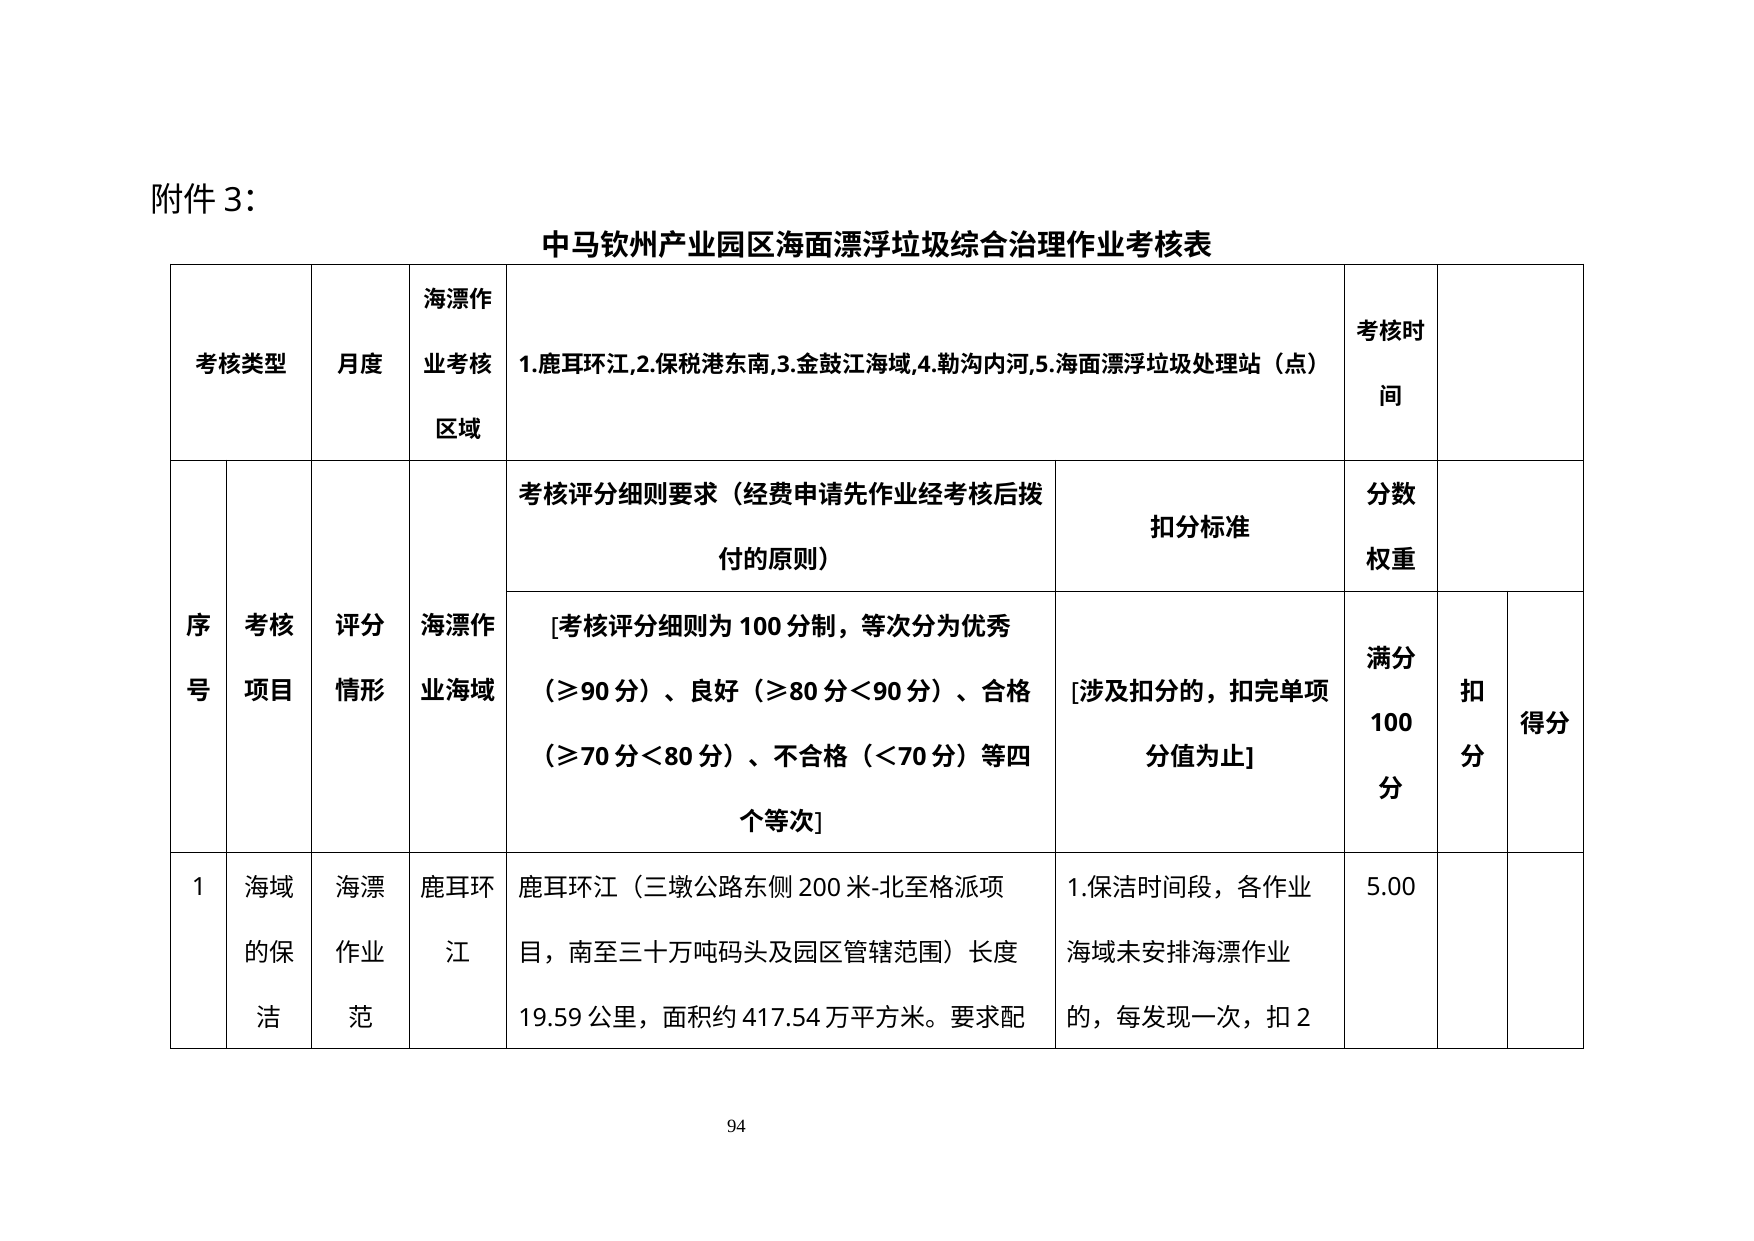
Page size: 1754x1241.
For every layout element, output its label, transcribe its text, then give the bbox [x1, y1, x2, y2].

table_cell 海漂作业范围、时间、要求20分 [312, 853, 409, 1048]
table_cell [507, 853, 1055, 1048]
table_cell 考核项目 [227, 461, 311, 852]
table_header 海漂作业考核区域 [410, 265, 506, 459]
table_header 考核时间 [1345, 265, 1437, 459]
table_cell 海域的保洁（特殊天气除外） 50分 [227, 853, 311, 1048]
table_cell 序号 [171, 461, 226, 852]
text 中马钦州产业园区海面漂浮垃圾综合治理作业考核表 [150, 221, 1604, 263]
table_header 月度 [312, 265, 409, 459]
table_cell 满分100分 [1345, 592, 1437, 852]
table_header [1438, 265, 1583, 459]
table_cell [1438, 461, 1583, 591]
table_cell 评分情形 [312, 461, 409, 852]
table_cell 1 [171, 853, 226, 1048]
table_cell 扣分 [1438, 592, 1507, 852]
table_header 考核类型 [171, 265, 311, 459]
table_cell 考核评分细则要求（经费申请先作业经考核后拨付的原则） [507, 461, 1055, 591]
table_cell [考核评分细则为100分制，等次分为优秀（≥90分）、良好（≥80分＜90分）、合格（≥70分＜80分）、不合格（＜70分）等四个等次] [507, 592, 1055, 852]
table_cell 5.00 [1345, 853, 1437, 1048]
table_cell [1438, 853, 1507, 1048]
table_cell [1056, 853, 1344, 1048]
table_cell 得分 [1508, 592, 1583, 852]
table_cell 海漂作业海域 [410, 461, 506, 852]
table_header 1.鹿耳环江,2.保税港东南,3.金鼓江海域,4.勒沟内河,5.海面漂浮垃圾处理站（点） [507, 265, 1344, 459]
text 附件3： [150, 173, 1604, 221]
table_cell [1508, 853, 1583, 1048]
table_cell 分数权重 [1345, 461, 1437, 591]
table_cell [涉及扣分的，扣完单项分值为止] [1056, 592, 1344, 852]
table_cell 鹿耳环江 [410, 853, 506, 1048]
table_cell 扣分标准 [1056, 461, 1344, 591]
